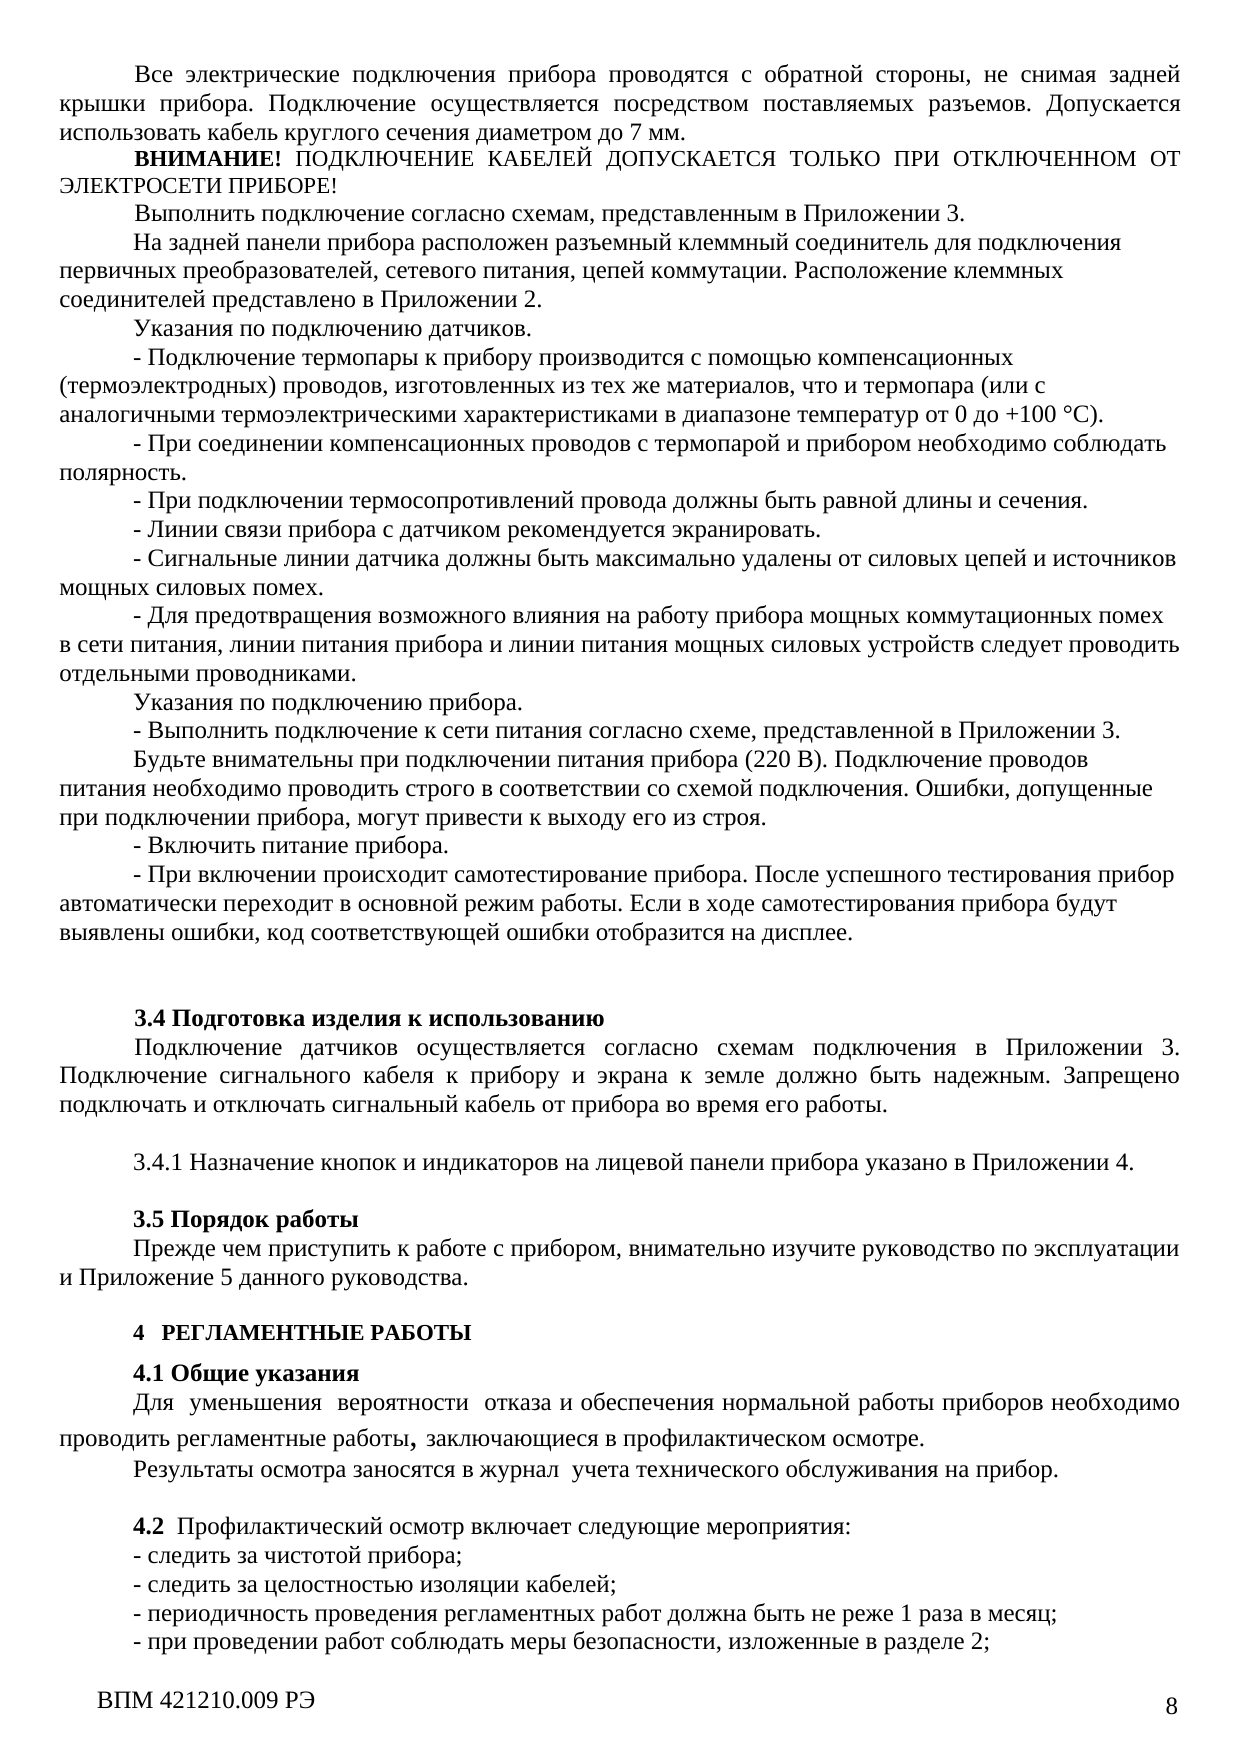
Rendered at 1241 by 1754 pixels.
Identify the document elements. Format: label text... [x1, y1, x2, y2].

text - При включении происходит самотестирование прибора. После успешного тестирования прибор автоматически переходит в основной режим работы. Если в ходе самотестирования прибора будут выявлены ошибки, код соответствующей ошибки отобразится на дисплее. [59, 859, 1181, 946]
text Все электрические подключения прибора проводятся с обратной стороны, не снимая задней крышки прибора. Подключение осуществляется посредством поставляемых разъемов. Допускается использовать кабель круглого сечения диаметром до 7 мм. [59, 59, 1181, 145]
text 4.2 Профилактический осмотр включает следующие мероприятия: [59, 1511, 1181, 1540]
text - Сигнальные линии датчика должны быть максимально удалены от силовых цепей и источников мощных силовых помех. [59, 543, 1181, 601]
text Прежде чем приступить к работе с прибором, внимательно изучите руководство по эксплуатации и Приложение 5 данного руководства. [59, 1233, 1181, 1291]
text Выполнить подключение согласно схемам, представленным в Приложении 3. [59, 198, 1181, 227]
text Указания по подключению датчиков. [59, 313, 1181, 342]
text Подключение датчиков осуществляется согласно схемам подключения в Приложении 3. Подключение сигнального кабеля к прибору и экрана к земле должно быть надежным. Запрещено подключать и отключать сигнальный кабель от прибора во время его работы. [59, 1032, 1181, 1118]
text 4.1 Общие указания [59, 1358, 1181, 1387]
text - При соединении компенсационных проводов с термопарой и прибором необходимо соблюдать полярность. [59, 428, 1181, 486]
text - Для предотвращения возможного влияния на работу прибора мощных коммутационных помех в сети питания, линии питания прибора и линии питания мощных силовых устройств следует проводить отдельными проводниками. [59, 601, 1181, 687]
text - при проведении работ соблюдать меры безопасности, изложенные в разделе 2; [59, 1626, 1181, 1655]
text - Линии связи прибора с датчиком рекомендуется экранировать. [59, 514, 1181, 543]
text - Выполнить подключение к сети питания согласно схеме, представленной в Приложении 3. [59, 716, 1181, 744]
text - Подключение термопары к прибору производится с помощью компенсационных (термоэлектродных) проводов, изготовленных из тех же материалов, что и термопара (или с аналогичными термоэлектрическими характеристиками в диапазоне температур от 0 до +100 °С). [59, 342, 1181, 428]
text Для уменьшения вероятности отказа и обеспечения нормальной работы приборов необходимо проводить регламентные работы, заключающиеся в профилактическом осмотре. [59, 1387, 1181, 1454]
text 3.4 Подготовка изделия к использованию [59, 1003, 1181, 1032]
text 3.5 Порядок работы [59, 1204, 1181, 1233]
text Указания по подключению прибора. [59, 687, 1181, 716]
text ВНИМАНИЕ! ПОДКЛЮЧЕНИЕ КАБЕЛЕЙ ДОПУСКАЕТСЯ ТОЛЬКО ПРИ ОТКЛЮЧЕННОМ ОТ ЭЛЕКТРОСЕТИ ПРИБОРЕ! [59, 145, 1181, 198]
text Результаты осмотра заносятся в журнал учета технического обслуживания на прибор. [59, 1454, 1181, 1483]
text На задней панели прибора расположен разъемный клеммный соединитель для подключения первичных преобразователей, сетевого питания, цепей коммутации. Расположение клеммных соединителей представлено в Приложении 2. [59, 227, 1181, 313]
text Будьте внимательны при подключении питания прибора (220 В). Подключение проводов питания необходимо проводить строго в соответствии со схемой подключения. Ошибки, допущенные при подключении прибора, могут привести к выходу его из строя. [59, 744, 1181, 831]
text - периодичность проведения регламентных работ должна быть не реже 1 раза в месяц; [59, 1598, 1181, 1626]
text - следить за целостностью изоляции кабелей; [59, 1569, 1181, 1598]
text - При подключении термосопротивлений провода должны быть равной длины и сечения. [59, 486, 1181, 514]
text - Включить питание прибора. [59, 831, 1181, 859]
text 4 РЕГЛАМЕНТНЫЕ РАБОТЫ [59, 1319, 1181, 1346]
text 3.4.1 Назначение кнопок и индикаторов на лицевой панели прибора указано в Приложении 4. [59, 1147, 1181, 1176]
text - следить за чистотой прибора; [59, 1540, 1181, 1569]
